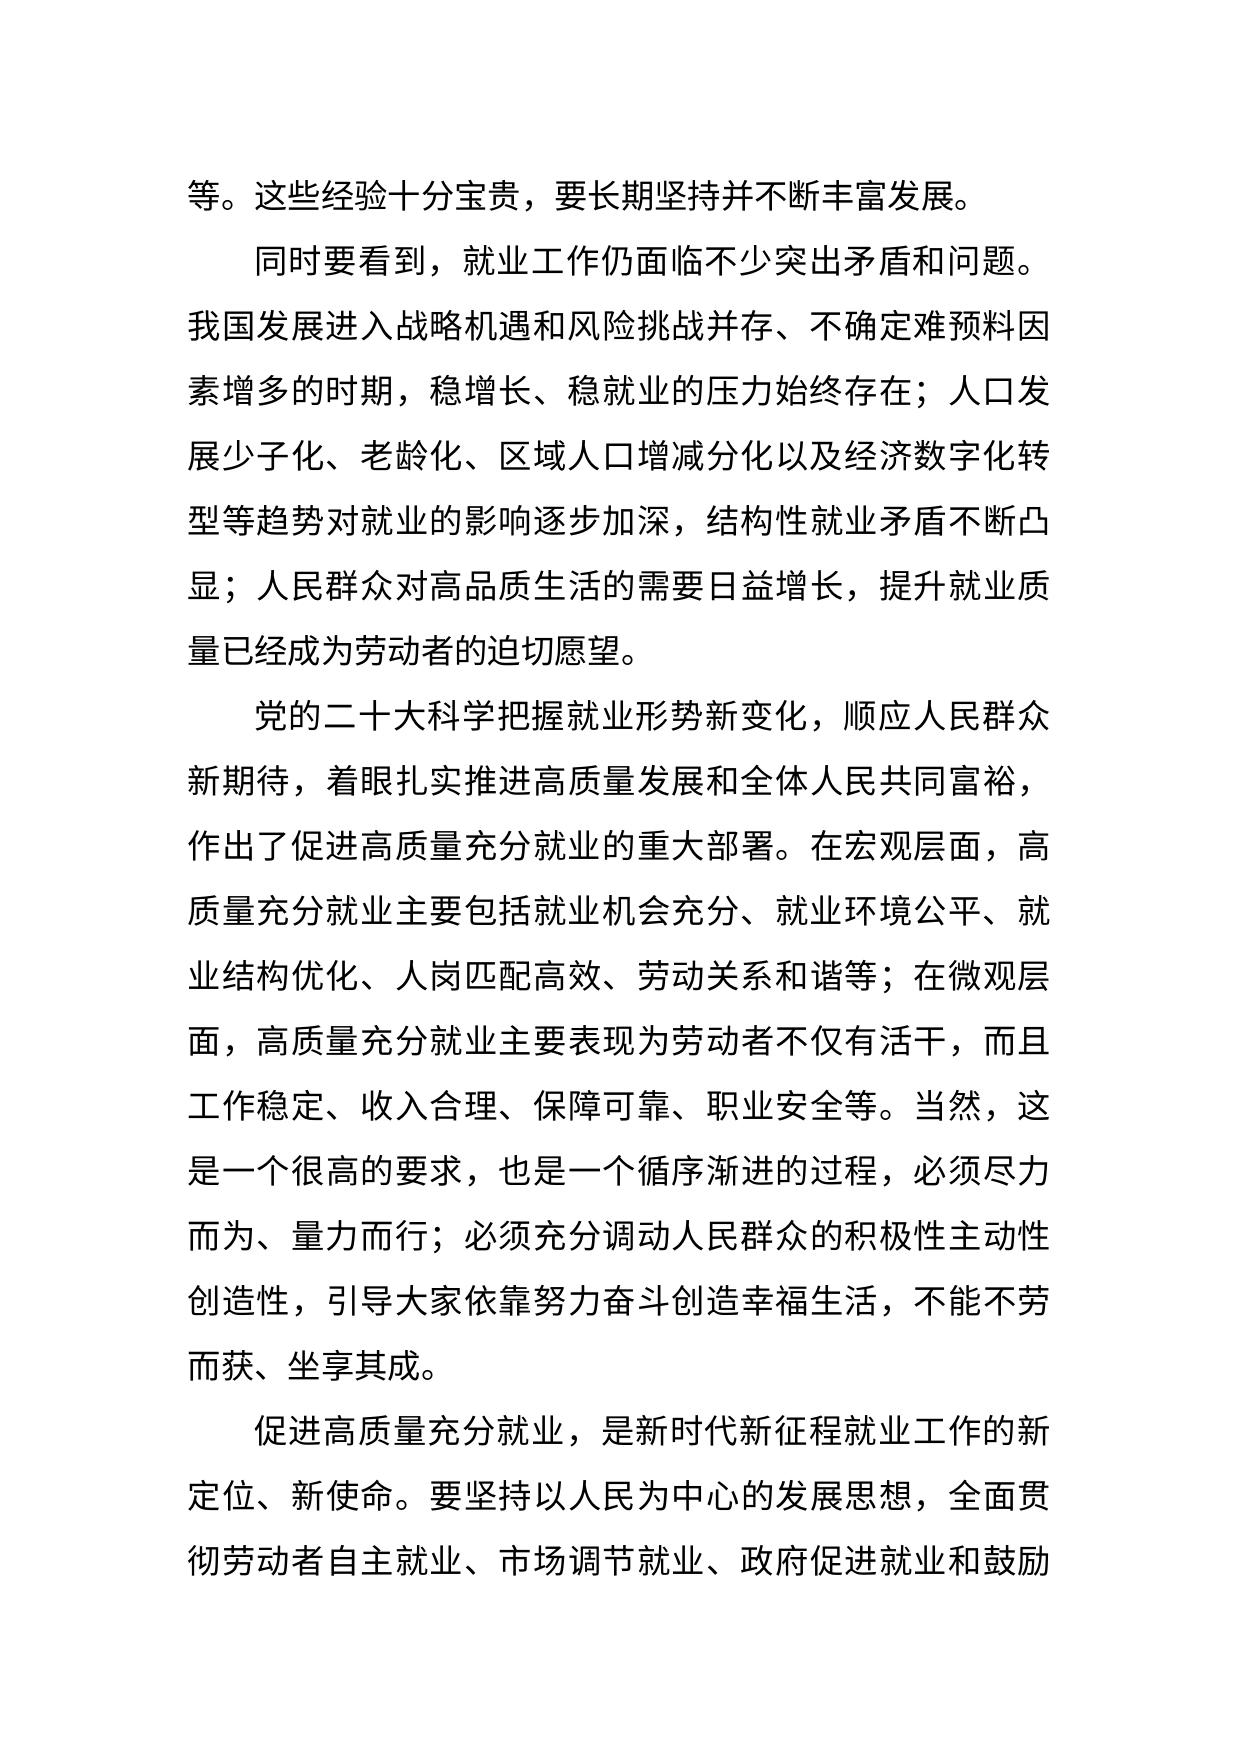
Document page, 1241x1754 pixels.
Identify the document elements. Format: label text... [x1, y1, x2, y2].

text 党的二十大科学把握就业形势新变化，顺应人民群众新期待，着眼扎实推进高质量发展和全体人民共同富裕，作出了促进高质量充分就业的重大部署。在宏观层面，高质量充分就业主要包括就业机会充分、就业环境公平、就业结构优化、人岗匹配高效、劳动关系和谐等；在微观层面，高质量充分就业主要表现为劳动者不仅有活干，而且工作稳定、收入合理、保障可靠、职业安全等。当然，这是一个很高的要求，也是一个循序渐进的过程，必须尽力而为、量力而行；必须充分调动人民群众的积极性主动性创造性，引导大家依靠努力奋斗创造幸福生活，不能不劳而获、坐享其成。 [187, 682, 1053, 1397]
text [187, 1397, 1053, 1592]
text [187, 162, 1053, 227]
text 同时要看到，就业工作仍面临不少突出矛盾和问题。我国发展进入战略机遇和风险挑战并存、不确定难预料因素增多的时期，稳增长、稳就业的压力始终存在；人口发展少子化、老龄化、区域人口增减分化以及经济数字化转型等趋势对就业的影响逐步加深，结构性就业矛盾不断凸显；人民群众对高品质生活的需要日益增长，提升就业质量已经成为劳动者的迫切愿望。 [187, 227, 1053, 682]
